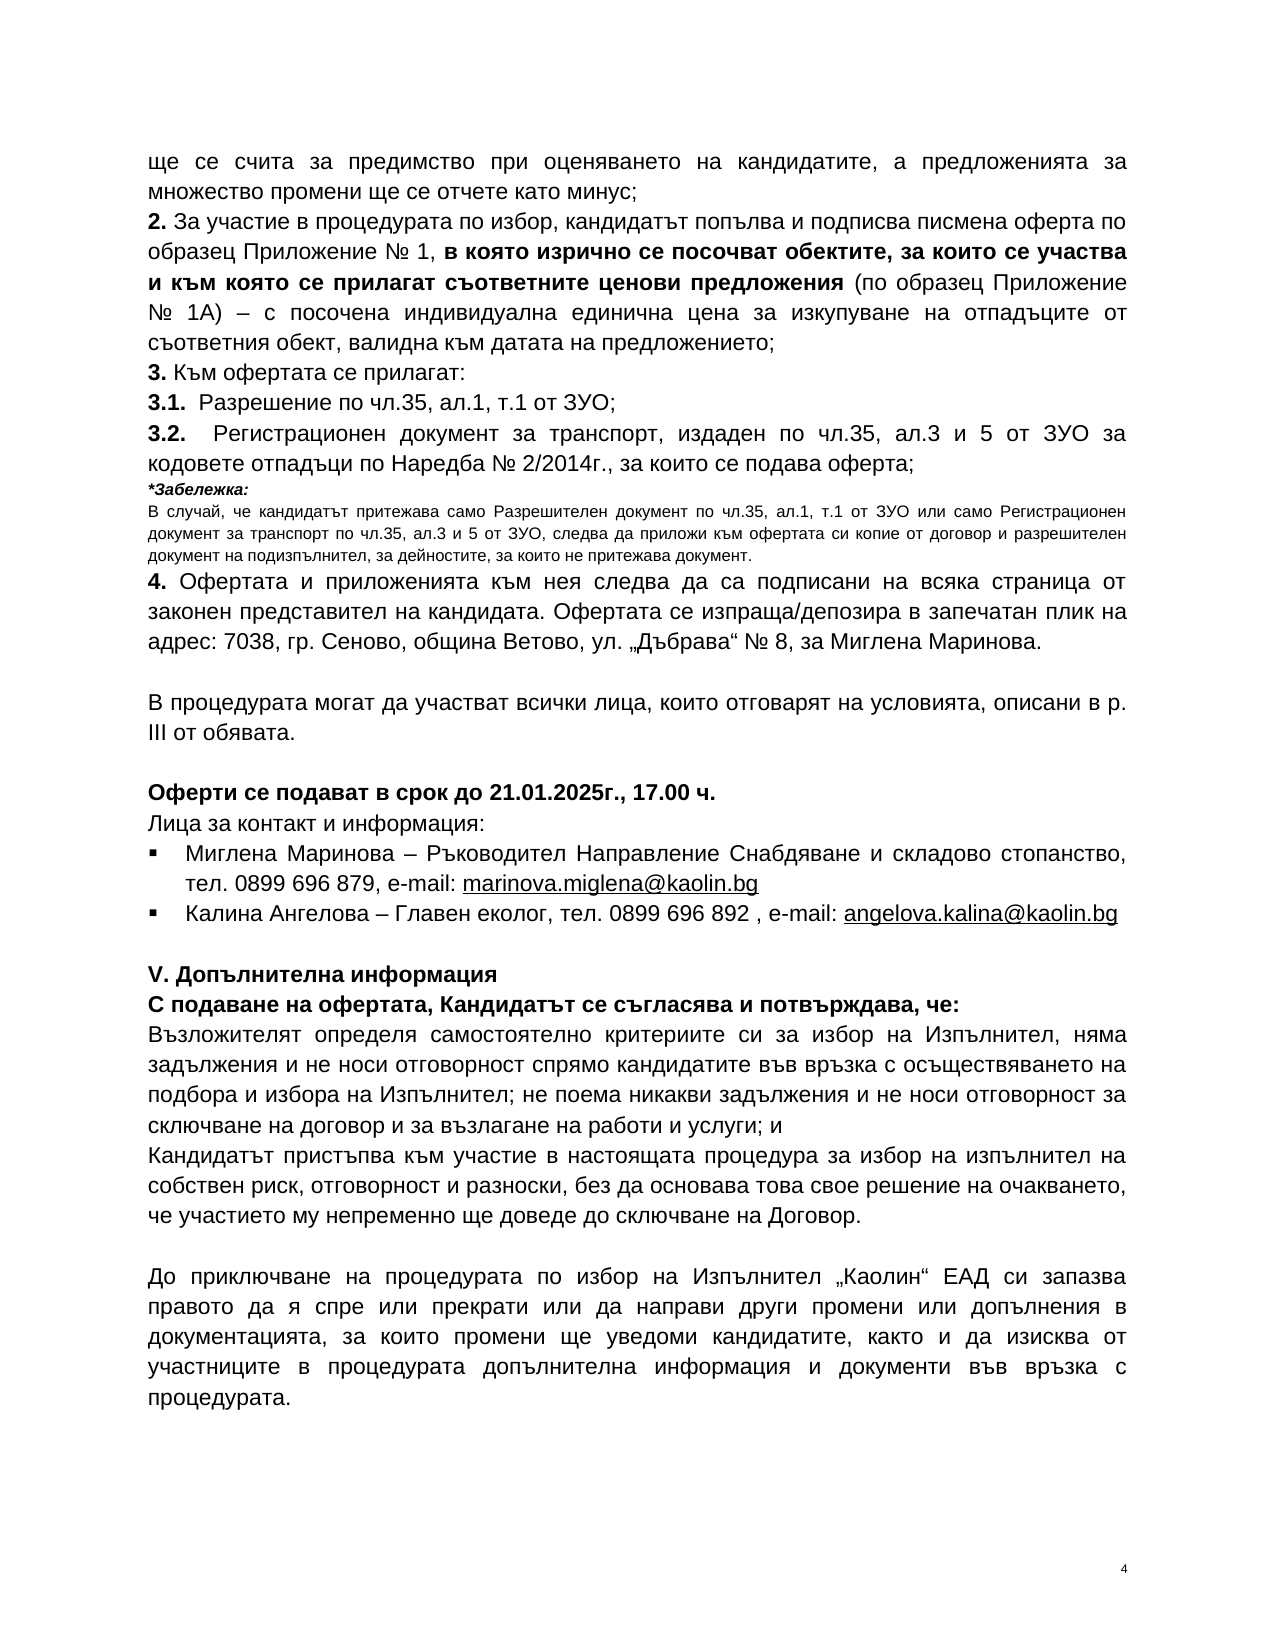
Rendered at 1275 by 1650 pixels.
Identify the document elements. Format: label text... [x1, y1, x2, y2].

text Кандидатът пристъпва към участие в настоящата процедура за избор на изпълнител на собствен риск, отговорност и разноски, без да основава това свое решение на очакването, че участието му непременно ще доведе до сключване на Договор. [148, 1142, 1127, 1228]
text 4. Офертата и приложенията към нея следва да са подписани на всяка страница от законен представител на кандидата. Офертата се изпраща/депозира в запечатан плик на адрес: 7038, гр. Сеново, община Ветово, ул. „Дъбрава“ № 8, за Миглена Маринова. [148, 568, 1127, 654]
text До приключване на процедурата по избор на Изпълнител „Каолин“ ЕАД си запазва правото да я спре или прекрати или да направи други промени или допълнения в документацията, за които промени ще уведоми кандидатите, както и да изисква от участниците в процедурата допълнителна информация и документи във връзка с процедурата. [148, 1263, 1127, 1410]
text V. Допълнителна информация [148, 961, 1127, 987]
list Калина Ангелова – Главен еколог, тел. 0899 696 892 , e-mail: angelova.kalina@kaolin.bg [148, 900, 1127, 926]
text 3.2. Регистрационен документ за транспорт, издаден по чл.35, ал.3 и 5 от ЗУО за кодовете отпадъци по Наредба № 2/2014г., за които се подава оферта; [148, 419, 1127, 476]
text Лица за контакт и информация: [148, 809, 1127, 836]
list Миглена Маринова – Ръководител Направление Снабдяване и складово стопанство, тел. 0899 696 879, e-mail: marinova.miglena@kaolin.bg [148, 840, 1127, 896]
text Възложителят определя самостоятелно критериите си за избор на Изпълнител, няма задължения и не носи отговорност спрямо кандидатите във връзка с осъществяването на подбора и избора на Изпълнител; не поема никакви задължения и не носи отговорност за сключване на договор и за възлагане на работи и услуги; и [148, 1021, 1127, 1138]
text 3.1. Разрешение по чл.35, ал.1, т.1 от ЗУО; [148, 389, 1127, 416]
text 3. Към офертата се прилагат: [148, 359, 1127, 385]
text С подаване на офертата, Кандидатът се съгласява и потвърждава, че: [148, 991, 1127, 1017]
text Оферти се подават в срок до 21.01.2025г., 17.00 ч. [148, 779, 1127, 806]
text *Забележка: [148, 480, 1127, 499]
text В случай, че кандидатът притежава само Разрешителен документ по чл.35, ал.1, т.1 от ЗУО или само Регистрационен документ за транспорт по чл.35, ал.3 и 5 от ЗУО, следва да приложи към офертата си копие от договор и разрешителен документ на подизпълнител, за дейностите, за които не притежава документ. [148, 502, 1127, 565]
text В процедурата могат да участват всички лица, които отговарят на условията, описани в р. ІІІ от обявата. [148, 689, 1127, 745]
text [148, 148, 1127, 204]
text 2. За участие в процедурата по избор, кандидатът попълва и подписва писмена оферта по образец Приложение № 1, в която изрично се посочват обектите, за които се участва и към която се прилагат съответните ценови предложения (по образец Приложение № 1А) – с посочена индивидуална единична цена за изкупуване на отпадъците от съответния обект, валидна към датата на предложението; [148, 208, 1127, 355]
